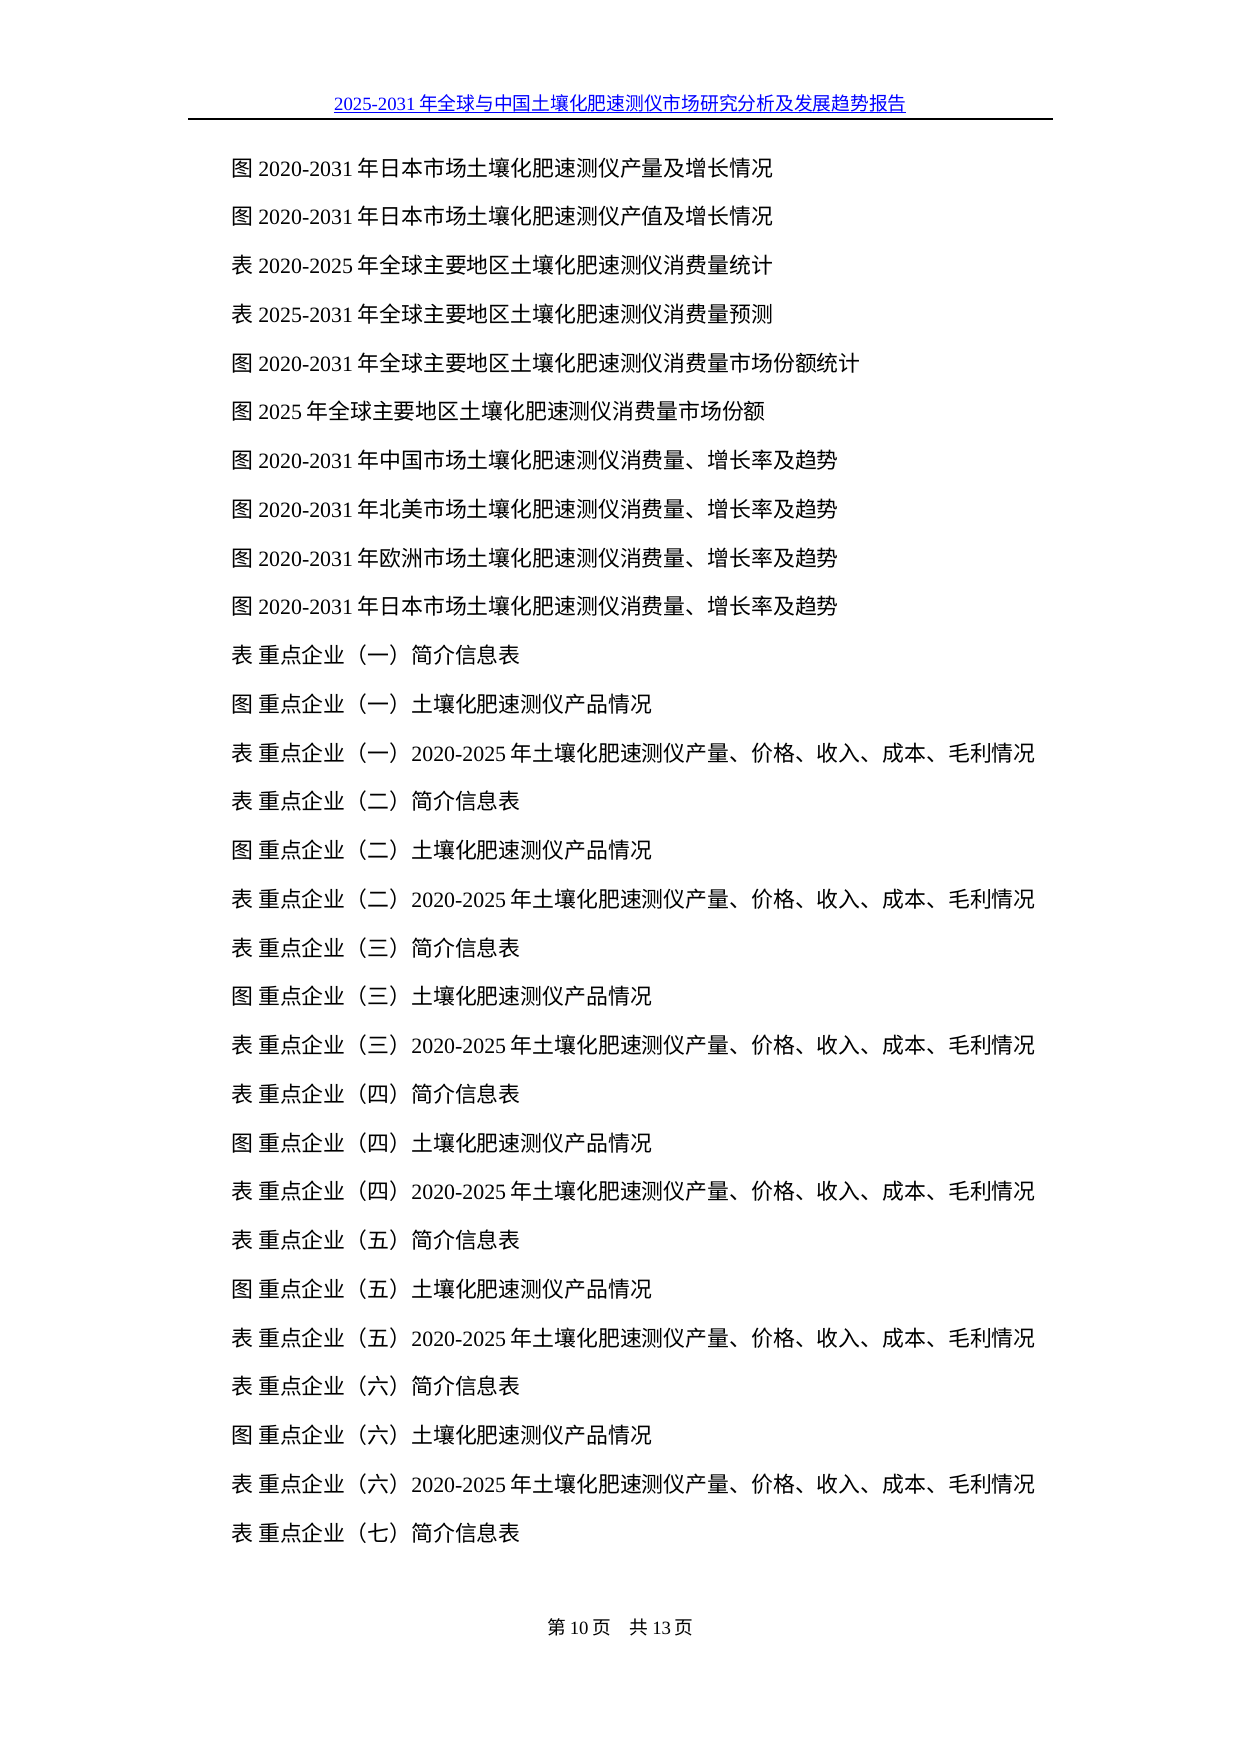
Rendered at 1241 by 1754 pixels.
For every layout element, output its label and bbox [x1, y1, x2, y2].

text [187, 150, 1053, 1548]
